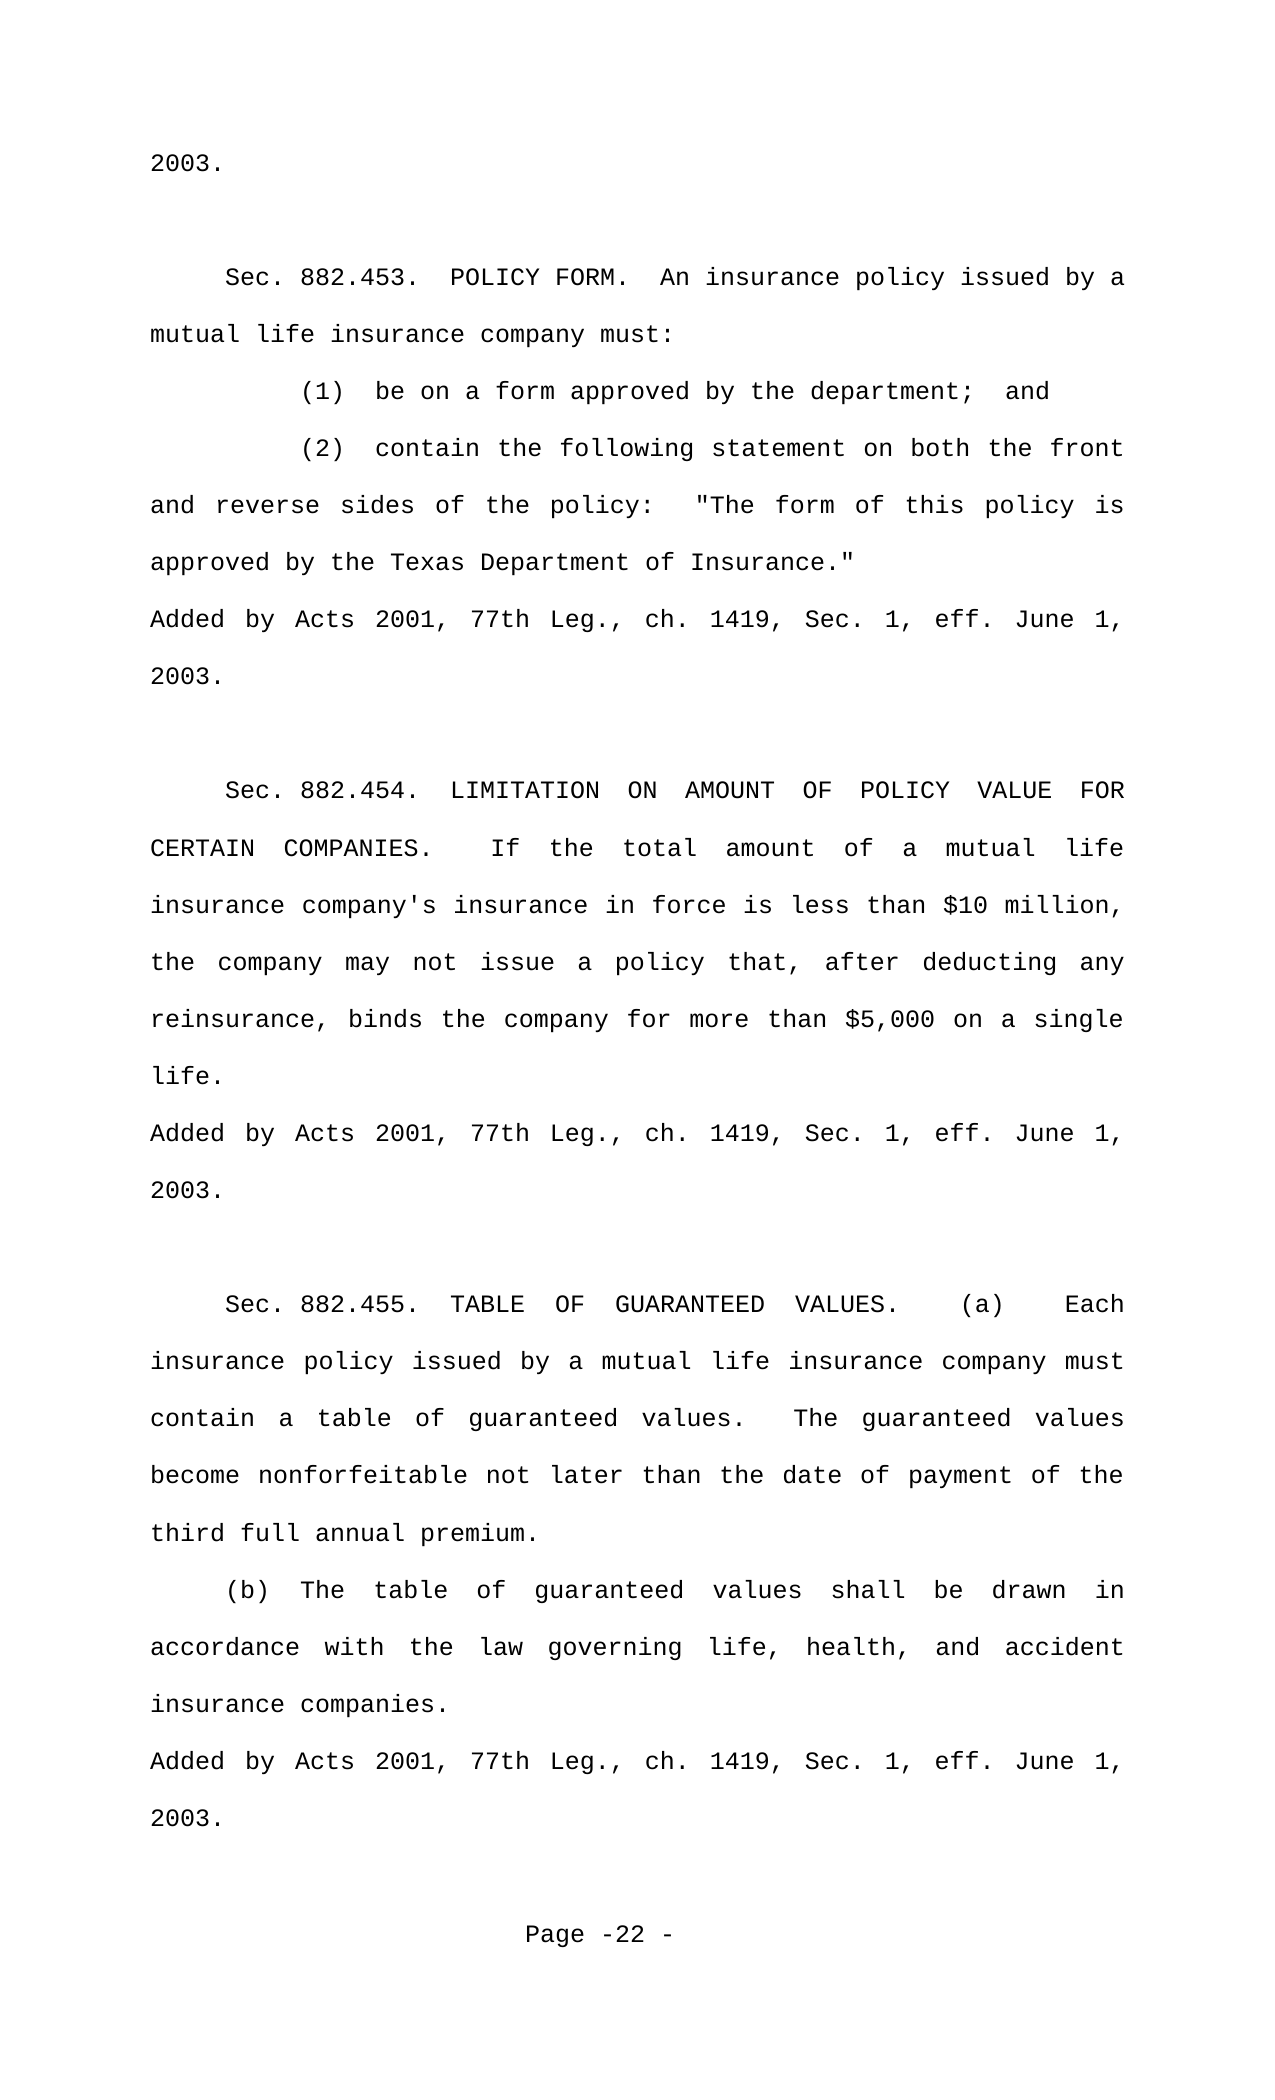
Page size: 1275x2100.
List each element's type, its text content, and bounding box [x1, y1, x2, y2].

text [150, 150, 1125, 178]
text (1) be on a form approved by the department; and [150, 378, 1125, 407]
text Sec. 882.454. LIMITATION ON AMOUNT OF POLICY VALUE FOR CERTAIN COMPANIES. If the total amount of a mutual life insurance company's insurance in force is less than $10 million, the company may not issue a policy that, after deducting any reinsurance, binds the company for more than $5,000 on a single life. [150, 778, 1125, 1092]
text Added by Acts 2001, 77th Leg., ch. 1419, Sec. 1, eff. June 1, 2003. [150, 607, 1125, 692]
text (b) The table of guaranteed values shall be drawn in accordance with the law governing life, health, and accident insurance companies. [150, 1577, 1125, 1720]
text Sec. 882.453. POLICY FORM. An insurance policy issued by a mutual life insurance company must: [150, 264, 1125, 350]
text Sec. 882.455. TABLE OF GUARANTEED VALUES. (a) Each insurance policy issued by a mutual life insurance company must contain a table of guaranteed values. The guaranteed values become nonforfeitable not later than the date of payment of the third full annual premium. [150, 1292, 1125, 1548]
text Added by Acts 2001, 77th Leg., ch. 1419, Sec. 1, eff. June 1, 2003. [150, 1120, 1125, 1206]
text (2) contain the following statement on both the front and reverse sides of the policy: "The form of this policy is approved by the Texas Department of Insurance." [150, 435, 1125, 578]
text Added by Acts 2001, 77th Leg., ch. 1419, Sec. 1, eff. June 1, 2003. [150, 1748, 1125, 1834]
